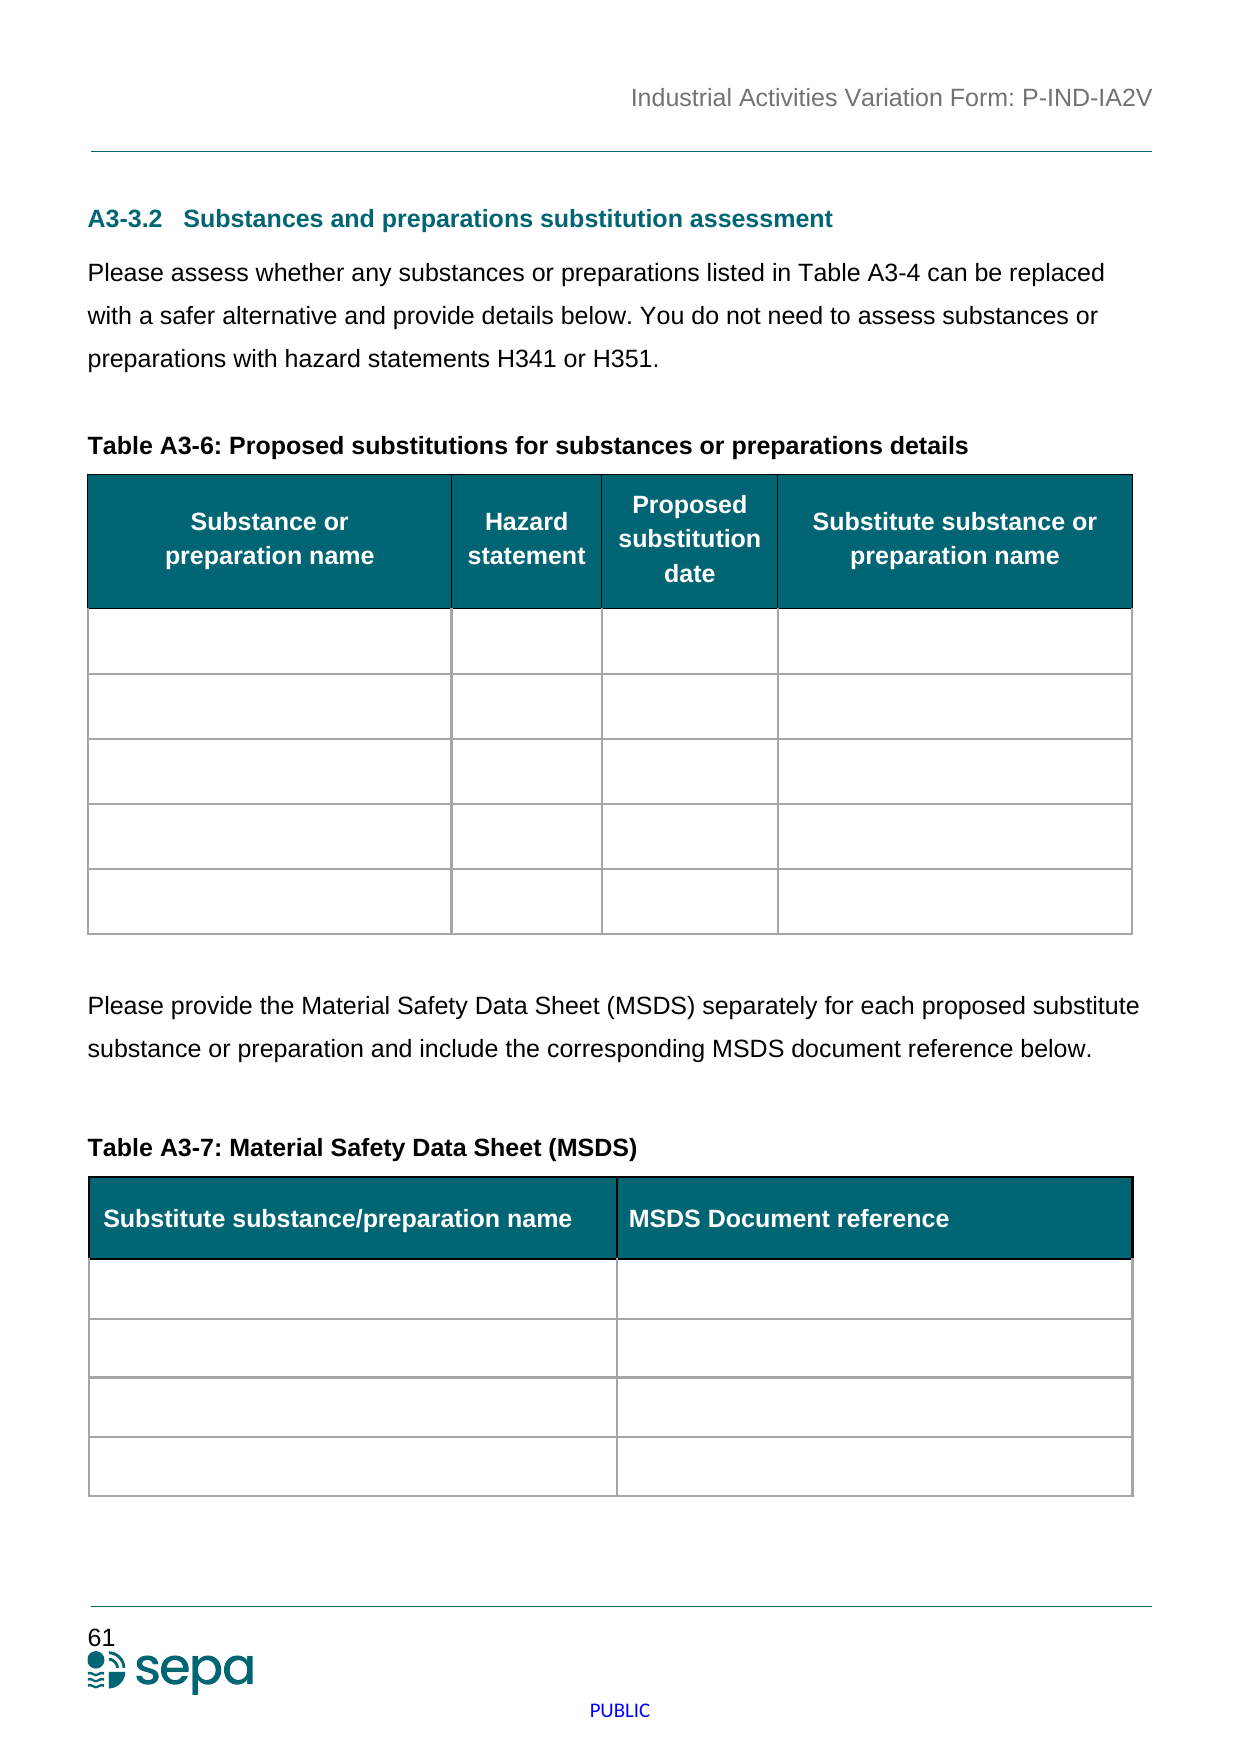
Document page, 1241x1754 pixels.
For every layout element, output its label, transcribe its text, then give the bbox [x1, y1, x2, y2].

table_cell [453, 870, 601, 933]
table_cell [618, 1438, 1131, 1494]
table_header Substitute substance or preparation name [778, 475, 1132, 608]
table_cell [603, 609, 777, 673]
table_cell [90, 1379, 616, 1436]
table_header MSDS Document reference [618, 1178, 1131, 1258]
table_cell [618, 1379, 1131, 1436]
table_cell [453, 805, 601, 868]
table_cell [603, 740, 777, 803]
picture [87, 1651, 253, 1695]
table_cell [779, 675, 1131, 738]
table_cell [779, 870, 1131, 933]
text Table A3-6: Proposed substitutions for substances or preparations details [87, 431, 1153, 459]
table_cell [89, 805, 450, 868]
table_cell [90, 1438, 616, 1494]
table_cell [618, 1320, 1131, 1376]
table_cell [453, 609, 601, 673]
table_header Substitute substance/preparation name [90, 1178, 616, 1258]
table_cell [603, 870, 777, 933]
text Table A3-7: Material Safety Data Sheet (MSDS) [87, 1132, 1153, 1161]
table_cell [90, 1320, 616, 1376]
table_cell [779, 740, 1131, 803]
table_cell [603, 675, 777, 738]
table_cell [90, 1260, 616, 1317]
text Please assess whether any substances or preparations listed in Table A3-4 can be replaced with a safer alternative and provide details below. You do not need to assess substances or preparations with hazard statements H341 or H351. [87, 258, 1153, 373]
table_cell [453, 675, 601, 738]
table_cell [453, 740, 601, 803]
table_header Proposed substitution date [602, 475, 777, 608]
table_cell [779, 609, 1131, 673]
table_cell [618, 1260, 1131, 1317]
table_cell [89, 870, 450, 933]
table_header Substance or preparation name [88, 475, 451, 608]
table_cell [89, 740, 450, 803]
table_cell [779, 805, 1131, 868]
table_cell [89, 675, 450, 738]
table_cell [89, 609, 450, 673]
table_header Hazard statement [452, 475, 601, 608]
table_cell [603, 805, 777, 868]
text Please provide the Material Safety Data Sheet (MSDS) separately for each proposed substitute substance or preparation and include the corresponding MSDS document reference below. [87, 991, 1153, 1062]
text A3-3.2 Substances and preparations substitution assessment [87, 204, 1153, 233]
